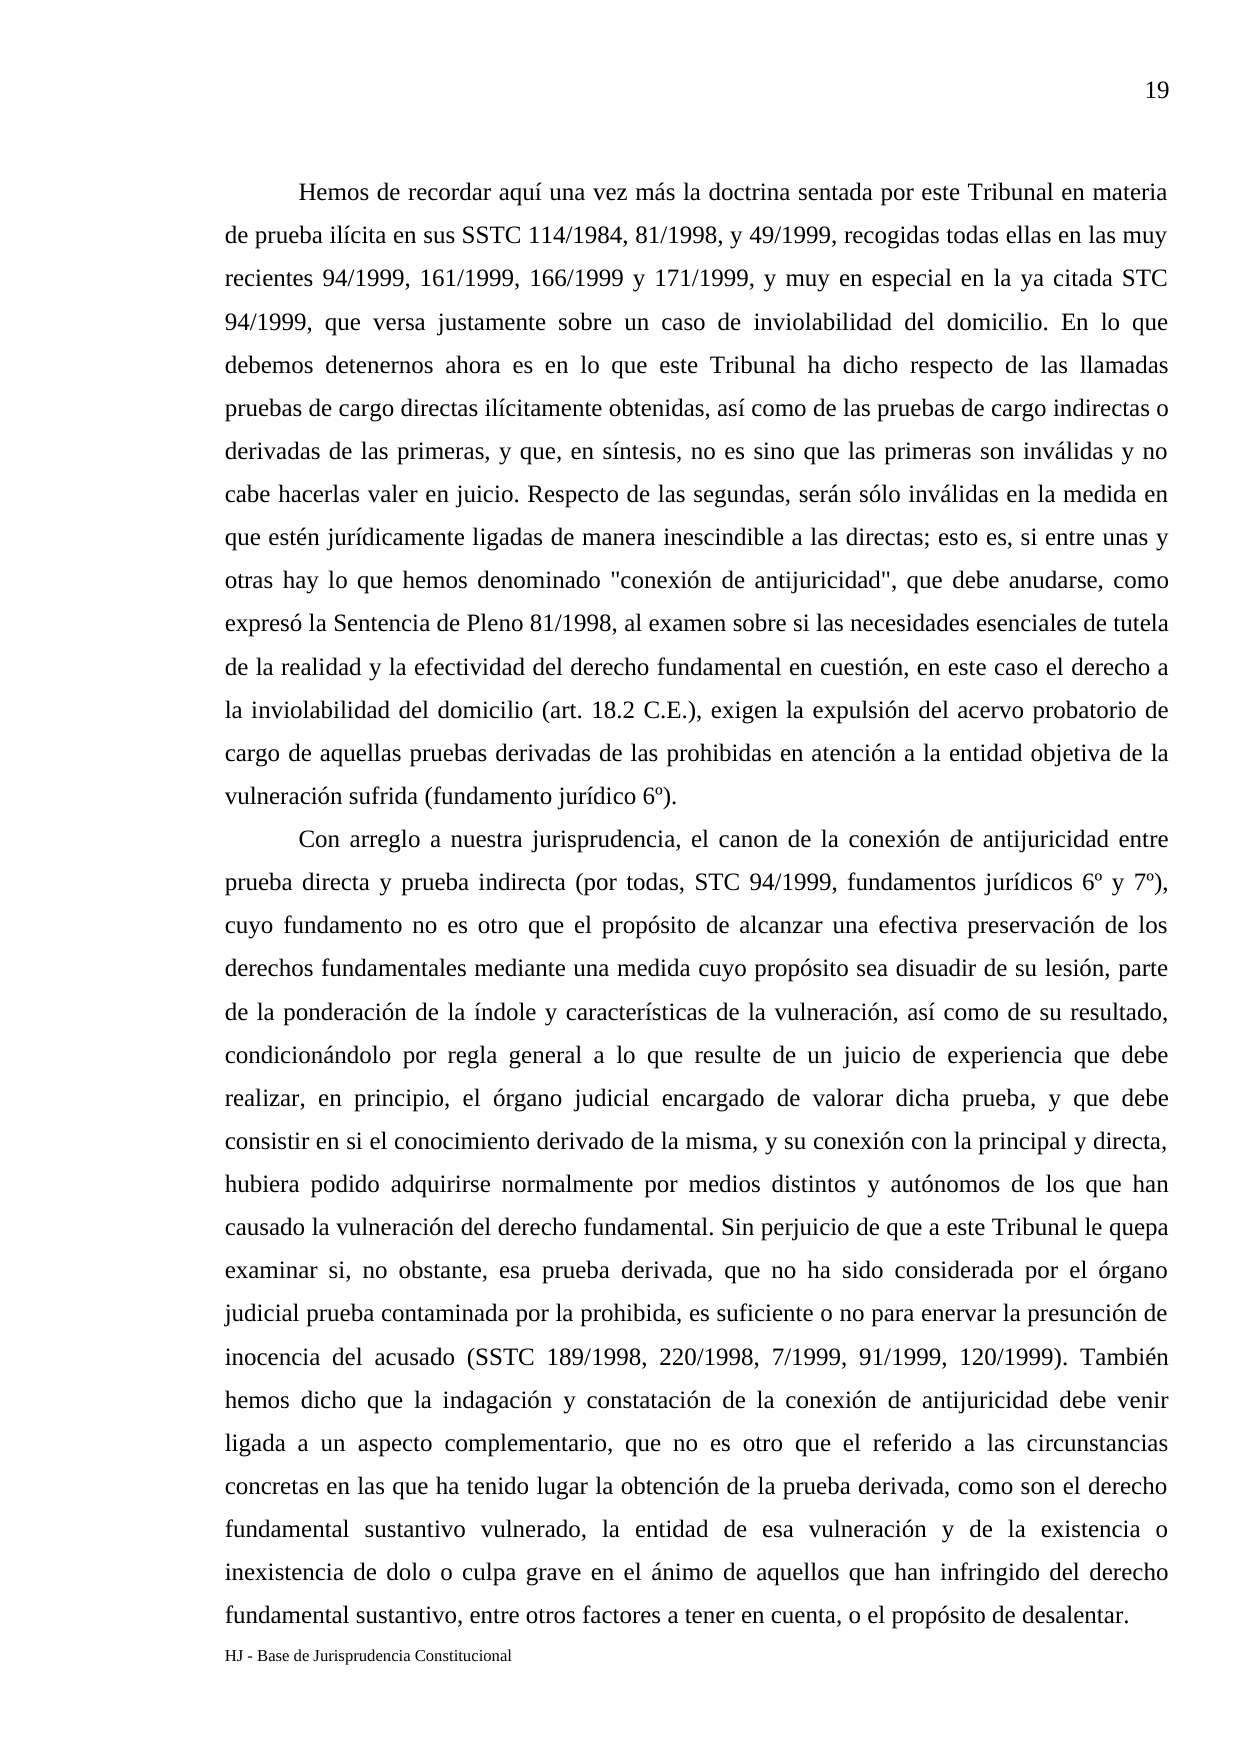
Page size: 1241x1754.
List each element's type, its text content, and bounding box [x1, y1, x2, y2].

text Hemos de recordar aquí una vez más la doctrina sentada por este Tribunal en materia de prueba ilícita en sus SSTC 114/1984, 81/1998, y 49/1999, recogidas todas ellas en las muy recientes 94/1999, 161/1999, 166/1999 y 171/1999, y muy en especial en la ya citada STC 94/1999, que versa justamente sobre un caso de inviolabilidad del domicilio. En lo que debemos detenernos ahora es en lo que este Tribunal ha dicho respecto de las llamadas pruebas de cargo directas ilícitamente obtenidas, así como de las pruebas de cargo indirectas o derivadas de las primeras, y que, en síntesis, no es sino que las primeras son inválidas y no cabe hacerlas valer en juicio. Respecto de las segundas, serán sólo inválidas en la medida en que estén jurídicamente ligadas de manera inescindible a las directas; esto es, si entre unas y otras hay lo que hemos denominado "conexión de antijuricidad", que debe anudarse, como expresó la Sentencia de Pleno 81/1998, al examen sobre si las necesidades esenciales de tutela de la realidad y la efectividad del derecho fundamental en cuestión, en este caso el derecho a la inviolabilidad del domicilio (art. 18.2 C.E.), exigen la expulsión del acervo probatorio de cargo de aquellas pruebas derivadas de las prohibidas en atención a la entidad objetiva de la vulneración sufrida (fundamento jurídico 6º). [224, 177, 1169, 810]
text Con arreglo a nuestra jurisprudencia, el canon de la conexión de antijuricidad entre prueba directa y prueba indirecta (por todas, STC 94/1999, fundamentos jurídicos 6º y 7º), cuyo fundamento no es otro que el propósito de alcanzar una efectiva preservación de los derechos fundamentales mediante una medida cuyo propósito sea disuadir de su lesión, parte de la ponderación de la índole y características de la vulneración, así como de su resultado, condicionándolo por regla general a lo que resulte de un juicio de experiencia que debe realizar, en principio, el órgano judicial encargado de valorar dicha prueba, y que debe consistir en si el conocimiento derivado de la misma, y su conexión con la principal y directa, hubiera podido adquirirse normalmente por medios distintos y autónomos de los que han causado la vulneración del derecho fundamental. Sin perjuicio de que a este Tribunal le quepa examinar si, no obstante, esa prueba derivada, que no ha sido considerada por el órgano judicial prueba contaminada por la prohibida, es suficiente o no para enervar la presunción de inocencia del acusado (SSTC 189/1998, 220/1998, 7/1999, 91/1999, 120/1999). También hemos dicho que la indagación y constatación de la conexión de antijuricidad debe venir ligada a un aspecto complementario, que no es otro que el referido a las circunstancias concretas en las que ha tenido lugar la obtención de la prueba derivada, como son el derecho fundamental sustantivo vulnerado, la entidad de esa vulneración y de la existencia o inexistencia de dolo o culpa grave en el ánimo de aquellos que han infringido del derecho fundamental sustantivo, entre otros factores a tener en cuenta, o el propósito de desalentar. [224, 824, 1169, 1629]
